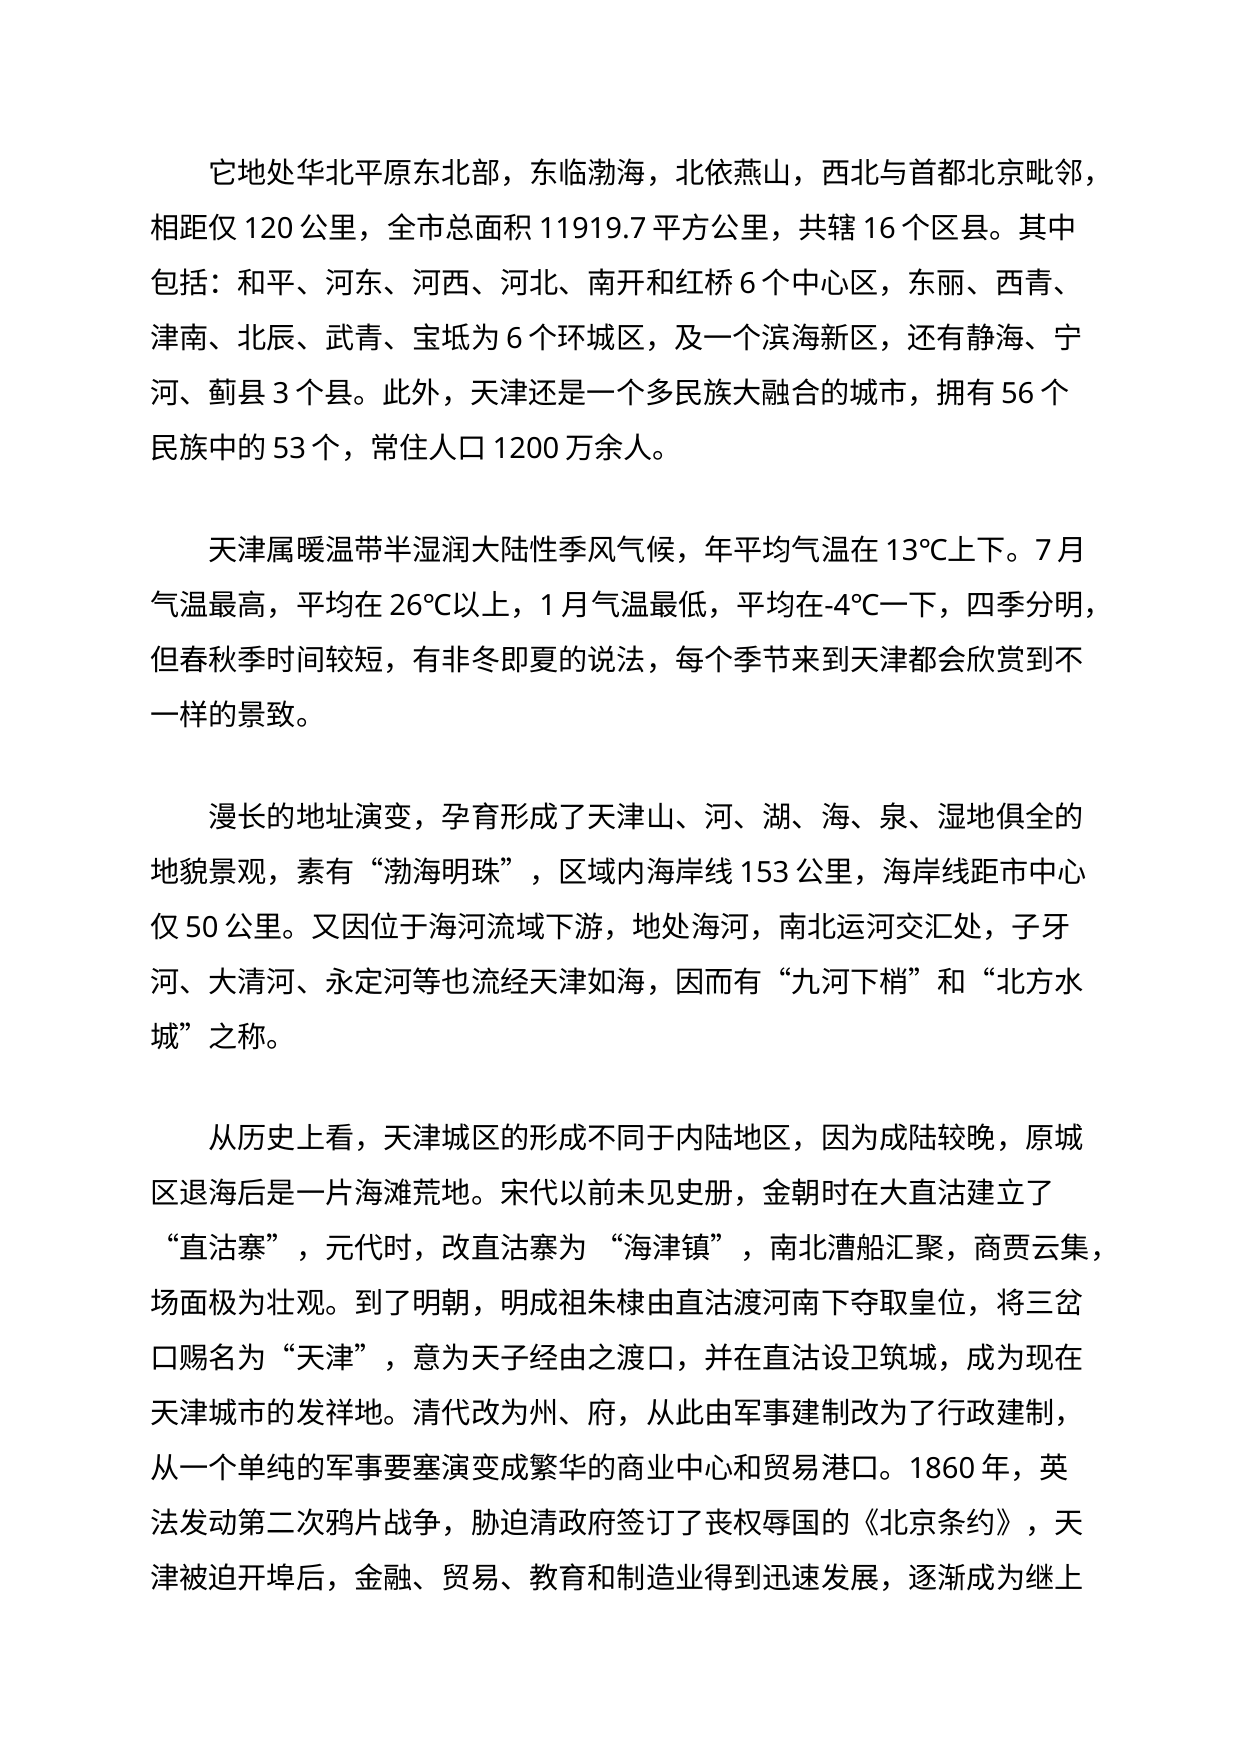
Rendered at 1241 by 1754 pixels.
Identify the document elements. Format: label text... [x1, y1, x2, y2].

text 漫长的地址演变，孕育形成了天津山、河、湖、海、泉、湿地俱全的地貌景观，素有“渤海明珠”，区域内海岸线153公里，海岸线距市中心仅50公里。又因位于海河流域下游，地处海河，南北运河交汇处，子牙河、大清河、永定河等也流经天津如海，因而有“九河下梢”和“北方水城”之称。 [150, 793, 1090, 1056]
text 它地处华北平原东北部，东临渤海，北依燕山，西北与首都北京毗邻，相距仅120公里，全市总面积11919.7平方公里，共辖16个区县。其中包括：和平、河东、河西、河北、南开和红桥6个中心区，东丽、西青、津南、北辰、武青、宝坻为6个环城区，及一个滨海新区，还有静海、宁河、蓟县3个县。此外，天津还是一个多民族大融合的城市，拥有56个民族中的53个，常住人口1200万余人。 [150, 150, 1090, 467]
text 天津属暖温带半湿润大陆性季风气候，年平均气温在13℃上下。7月气温最高，平均在26℃以上，1月气温最低，平均在-4℃一下，四季分明，但春秋季时间较短，有非冬即夏的说法，每个季节来到天津都会欣赏到不一样的景致。 [150, 527, 1090, 734]
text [150, 1115, 1090, 1597]
